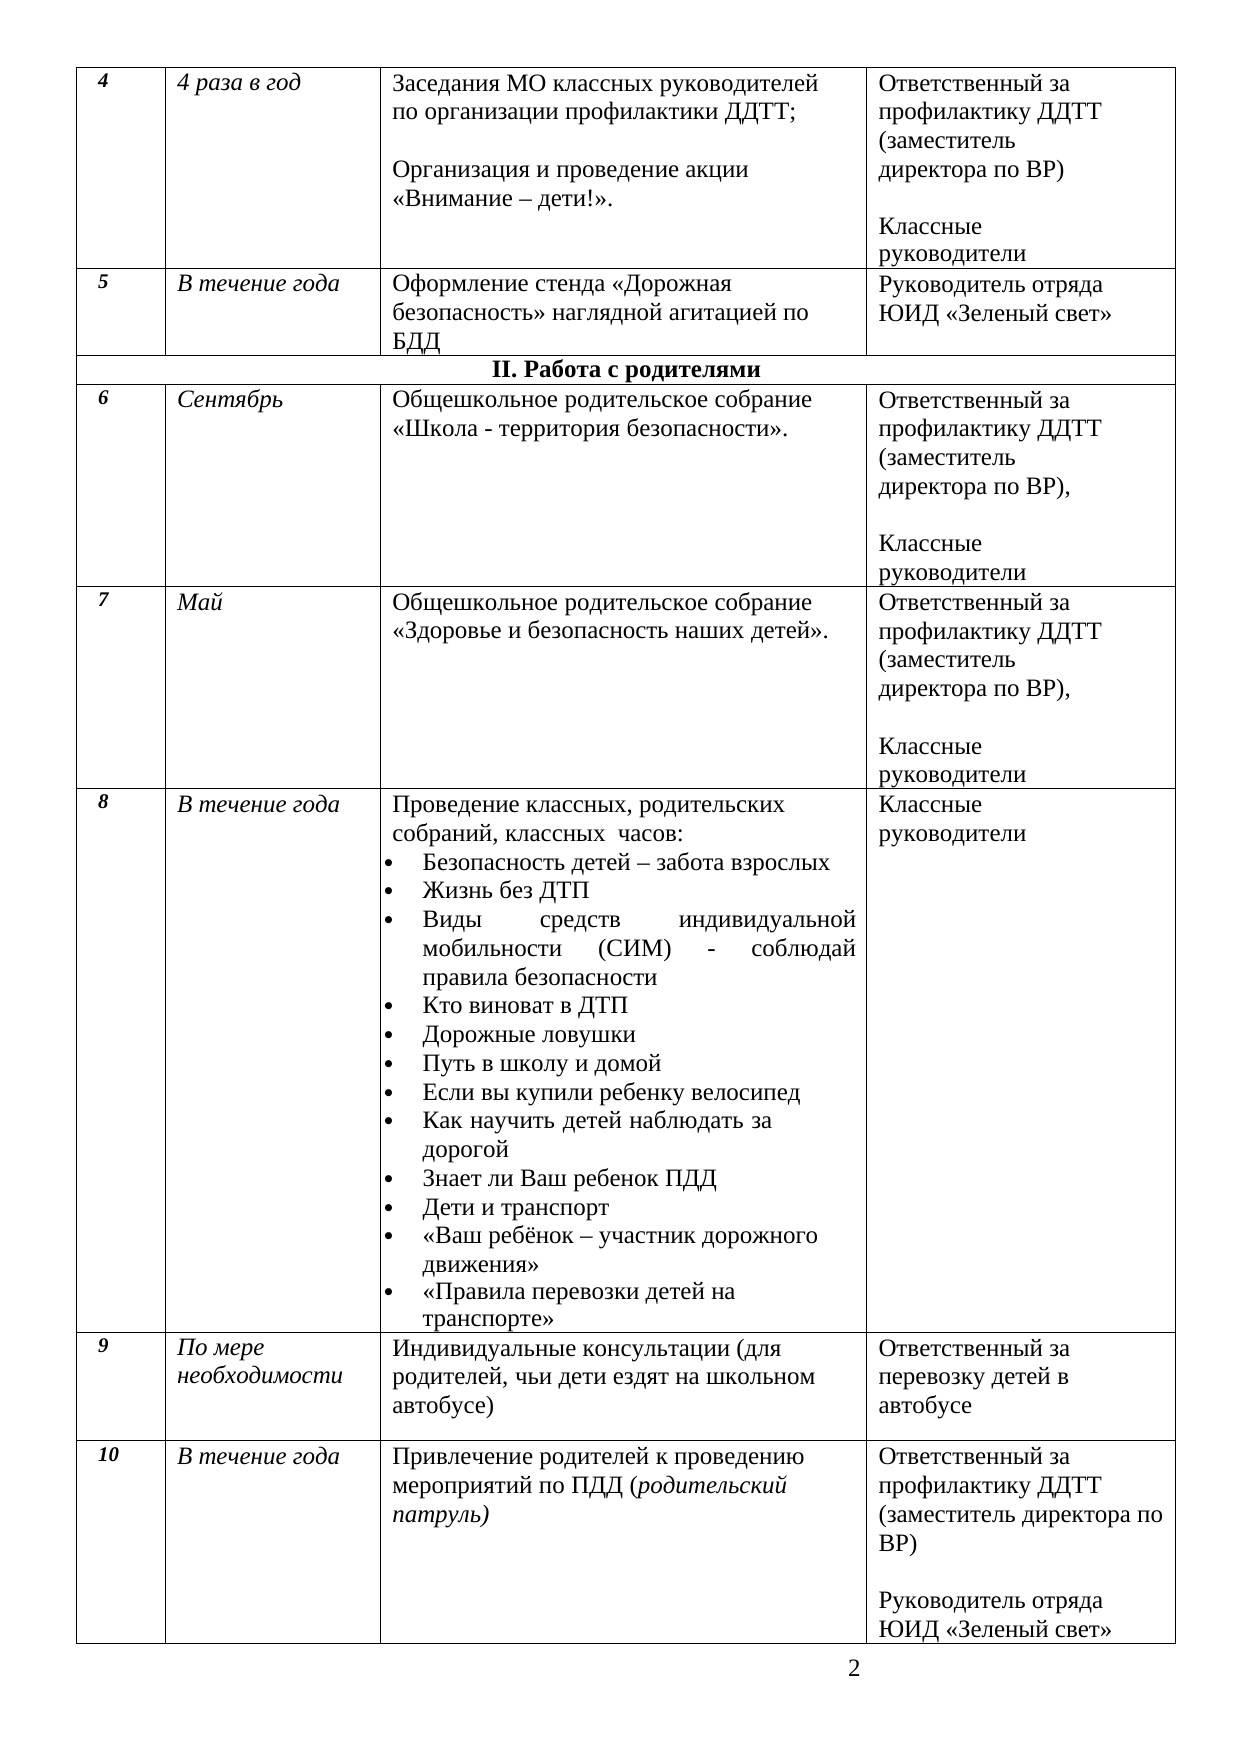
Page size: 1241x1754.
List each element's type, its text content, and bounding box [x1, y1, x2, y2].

table_cell 9 [77, 1333, 165, 1440]
table_cell Оформление стенда «Дорожная безопасность» наглядной агитацией по БДД [381, 269, 866, 355]
table_cell Ответственный за профилактику ДДТТ (заместитель директора по ВР) Руководитель отряда ЮИД «Зеленый свет» [867, 1441, 1175, 1643]
table_cell Сентябрь [166, 385, 380, 586]
table_cell 6 [77, 385, 165, 586]
table_cell По мере необходимости [166, 1333, 380, 1440]
table_cell Индивидуальные консультации (для родителей, чьи дети ездят на школьном автобусе) [381, 1333, 866, 1440]
table_cell Заседания МО классных руководителей по организации профилактики ДДТТ; Организация и проведение акции «Внимание – дети!». [381, 68, 866, 268]
table_cell В течение года [166, 269, 380, 355]
table_cell Общешкольное родительское собрание «Здоровье и безопасность наших детей». [381, 587, 866, 788]
table_cell Привлечение родителей к проведению мероприятий по ПДД (родительский патруль) [381, 1441, 866, 1643]
table_cell II. Работа с родителями [77, 356, 1175, 384]
table_cell Ответственный за перевозку детей в автобусе [867, 1333, 1175, 1440]
table_cell Ответственный за профилактику ДДТТ (заместитель директора по ВР), Классные руководители [867, 385, 1175, 586]
table_cell 7 [77, 587, 165, 788]
table_cell 8 [77, 789, 165, 1332]
table_cell Ответственный за профилактику ДДТТ (заместитель директора по ВР), Классные руководители [867, 587, 1175, 788]
table_cell Проведение классных, родительских собраний, классных часов: Безопасность детей – забота взрослых Жизнь без ДТП Виды средств индивидуальной мобильности (СИМ) - соблюдай правила безопасности Кто виноват в ДТП Дорожные ловушки Путь в школу и домой Если вы купили ребенку велосипед Как научить детей наблюдать за дорогой Знает ли Ваш ребенок ПДД Дети и транспорт «Ваш ребёнок – участник дорожного движения» «Правила перевозки детей на транспорте» [381, 789, 866, 1332]
table_cell 5 [77, 269, 165, 355]
table_cell В течение года [166, 1441, 380, 1643]
table_cell 10 [77, 1441, 165, 1643]
table_cell Классные руководители [867, 789, 1175, 1332]
table_cell Май [166, 587, 380, 788]
table_cell В течение года [166, 789, 380, 1332]
table_cell 4 [77, 68, 165, 268]
table_cell Руководитель отряда ЮИД «Зеленый свет» [867, 269, 1175, 355]
table_cell Общешкольное родительское собрание «Школа - территория безопасности». [381, 385, 866, 586]
table_cell Ответственный за профилактику ДДТТ (заместитель директора по ВР) Классные руководители [867, 68, 1175, 268]
table_cell 4 раза в год [166, 68, 380, 268]
